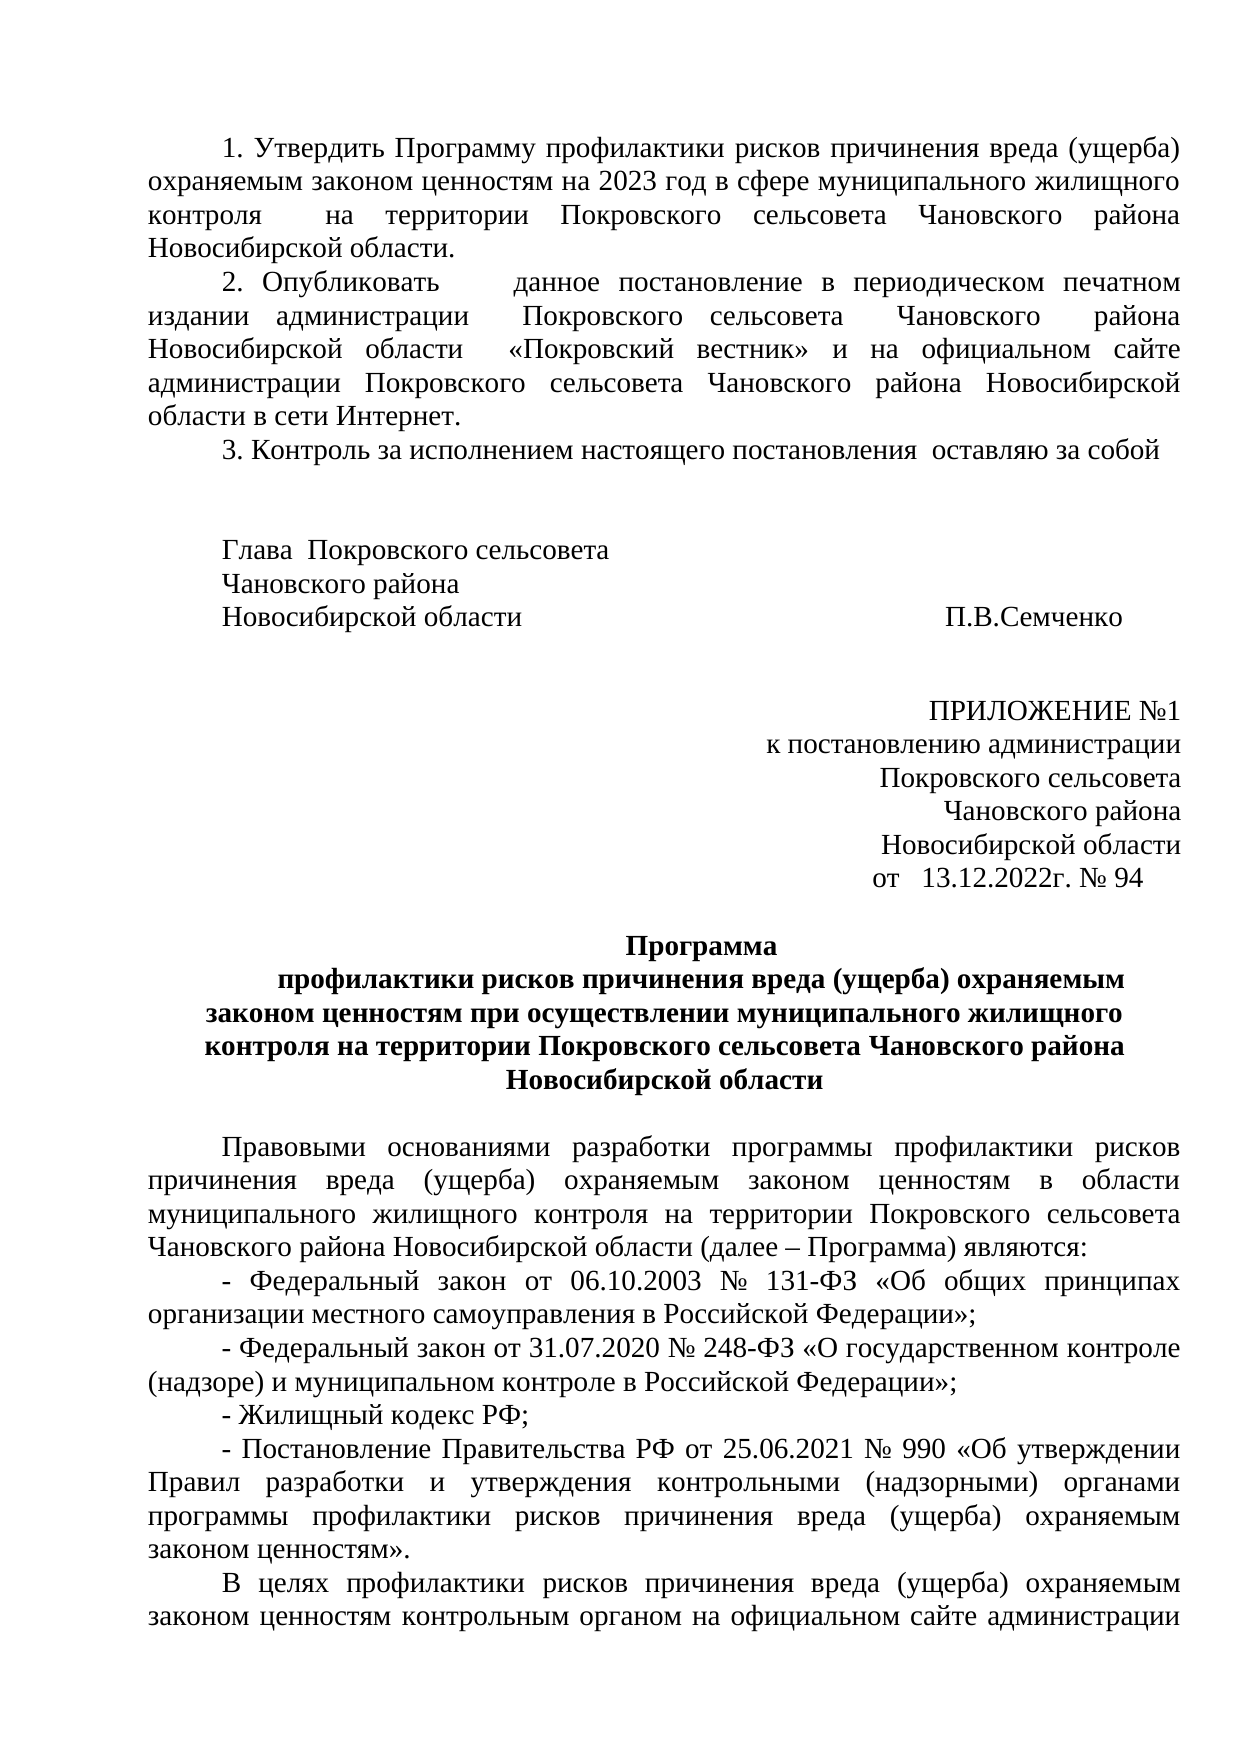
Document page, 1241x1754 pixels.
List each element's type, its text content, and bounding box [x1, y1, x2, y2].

text Новосибирской области П.В.Семченко [148, 599, 1181, 633]
text 2. Опубликовать данное постановление в периодическом печатном издании администрации Покровского сельсовета Чановского района Новосибирской области «Покровский вестник» и на официальном сайте администрации Покровского сельсовета Чановского района Новосибирской области в сети Интернет. [148, 264, 1181, 432]
text к постановлению администрации [148, 726, 1181, 760]
text Новосибирской области [148, 827, 1181, 861]
text 1. Утвердить Программу профилактики рисков причинения вреда (ущерба) охраняемым законом ценностям на 2023 год в сфере муниципального жилищного контроля на территории Покровского сельсовета Чановского района Новосибирской области. [148, 130, 1181, 264]
text Чановского района [148, 793, 1181, 827]
text - Жилищный кодекс РФ; [148, 1397, 1181, 1431]
text 3. Контроль за исполнением настоящего постановления оставляю за собой [148, 432, 1181, 465]
text Глава Покровского сельсовета [148, 532, 1181, 566]
text Правовыми основаниями разработки программы профилактики рисков причинения вреда (ущерба) охраняемым законом ценностям в области муниципального жилищного контроля на территории Покровского сельсовета Чановского района Новосибирской области (далее – Программа) являются: [148, 1129, 1181, 1263]
text - Федеральный закон от 31.07.2020 № 248-ФЗ «О государственном контроле (надзоре) и муниципальном контроле в Российской Федерации»; [148, 1330, 1181, 1397]
text Покровского сельсовета [148, 760, 1181, 793]
text - Постановление Правительства РФ от 25.06.2021 № 990 «Об утверждении Правил разработки и утверждения контрольными (надзорными) органами программы профилактики рисков причинения вреда (ущерба) охраняемым законом ценностям». [148, 1431, 1181, 1565]
text ПРИЛОЖЕНИЕ №1 [148, 693, 1181, 726]
text профилактики рисков причинения вреда (ущерба) охраняемым законом ценностям при осуществлении муниципального жилищного контроля на территории Покровского сельсовета Чановского района Новосибирской области [148, 961, 1181, 1095]
text - Федеральный закон от 06.10.2003 № 131-ФЗ «Об общих принципах организации местного самоуправления в Российской Федерации»; [148, 1263, 1181, 1330]
text Чановского района [148, 566, 1181, 599]
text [148, 1565, 1181, 1632]
text Программа [148, 928, 1181, 961]
text от 13.12.2022г. № 94 [148, 861, 1181, 894]
